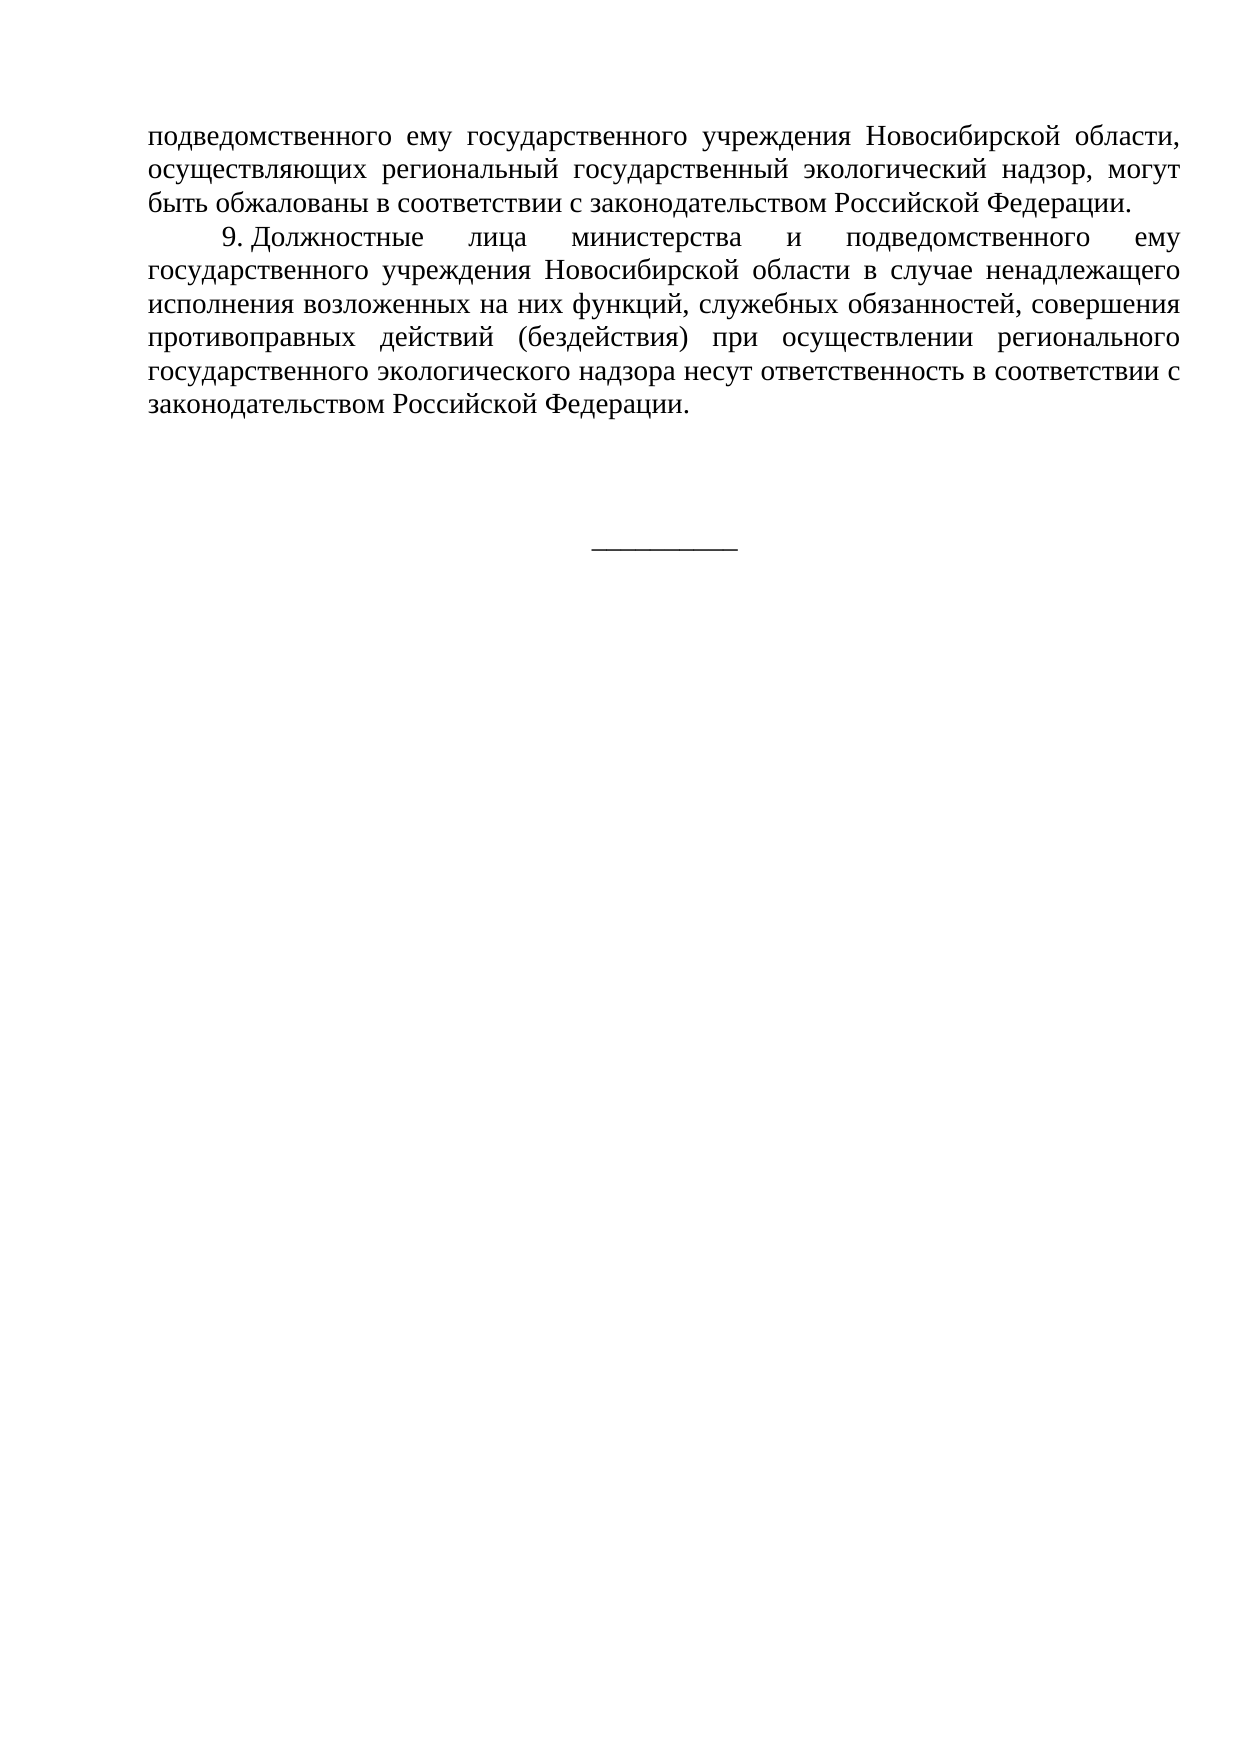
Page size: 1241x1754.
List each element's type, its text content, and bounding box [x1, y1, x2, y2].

text 9. Должностные лица министерства и подведомственного ему государственного учреждения Новосибирской области в случае ненадлежащего исполнения возложенных на них функций, служебных обязанностей, совершения противоправных действий (бездействия) при осуществлении регионального государственного экологического надзора несут ответственность в соответствии с законодательством Российской Федерации. [148, 219, 1181, 420]
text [148, 118, 1181, 219]
text __________ [148, 521, 1181, 554]
